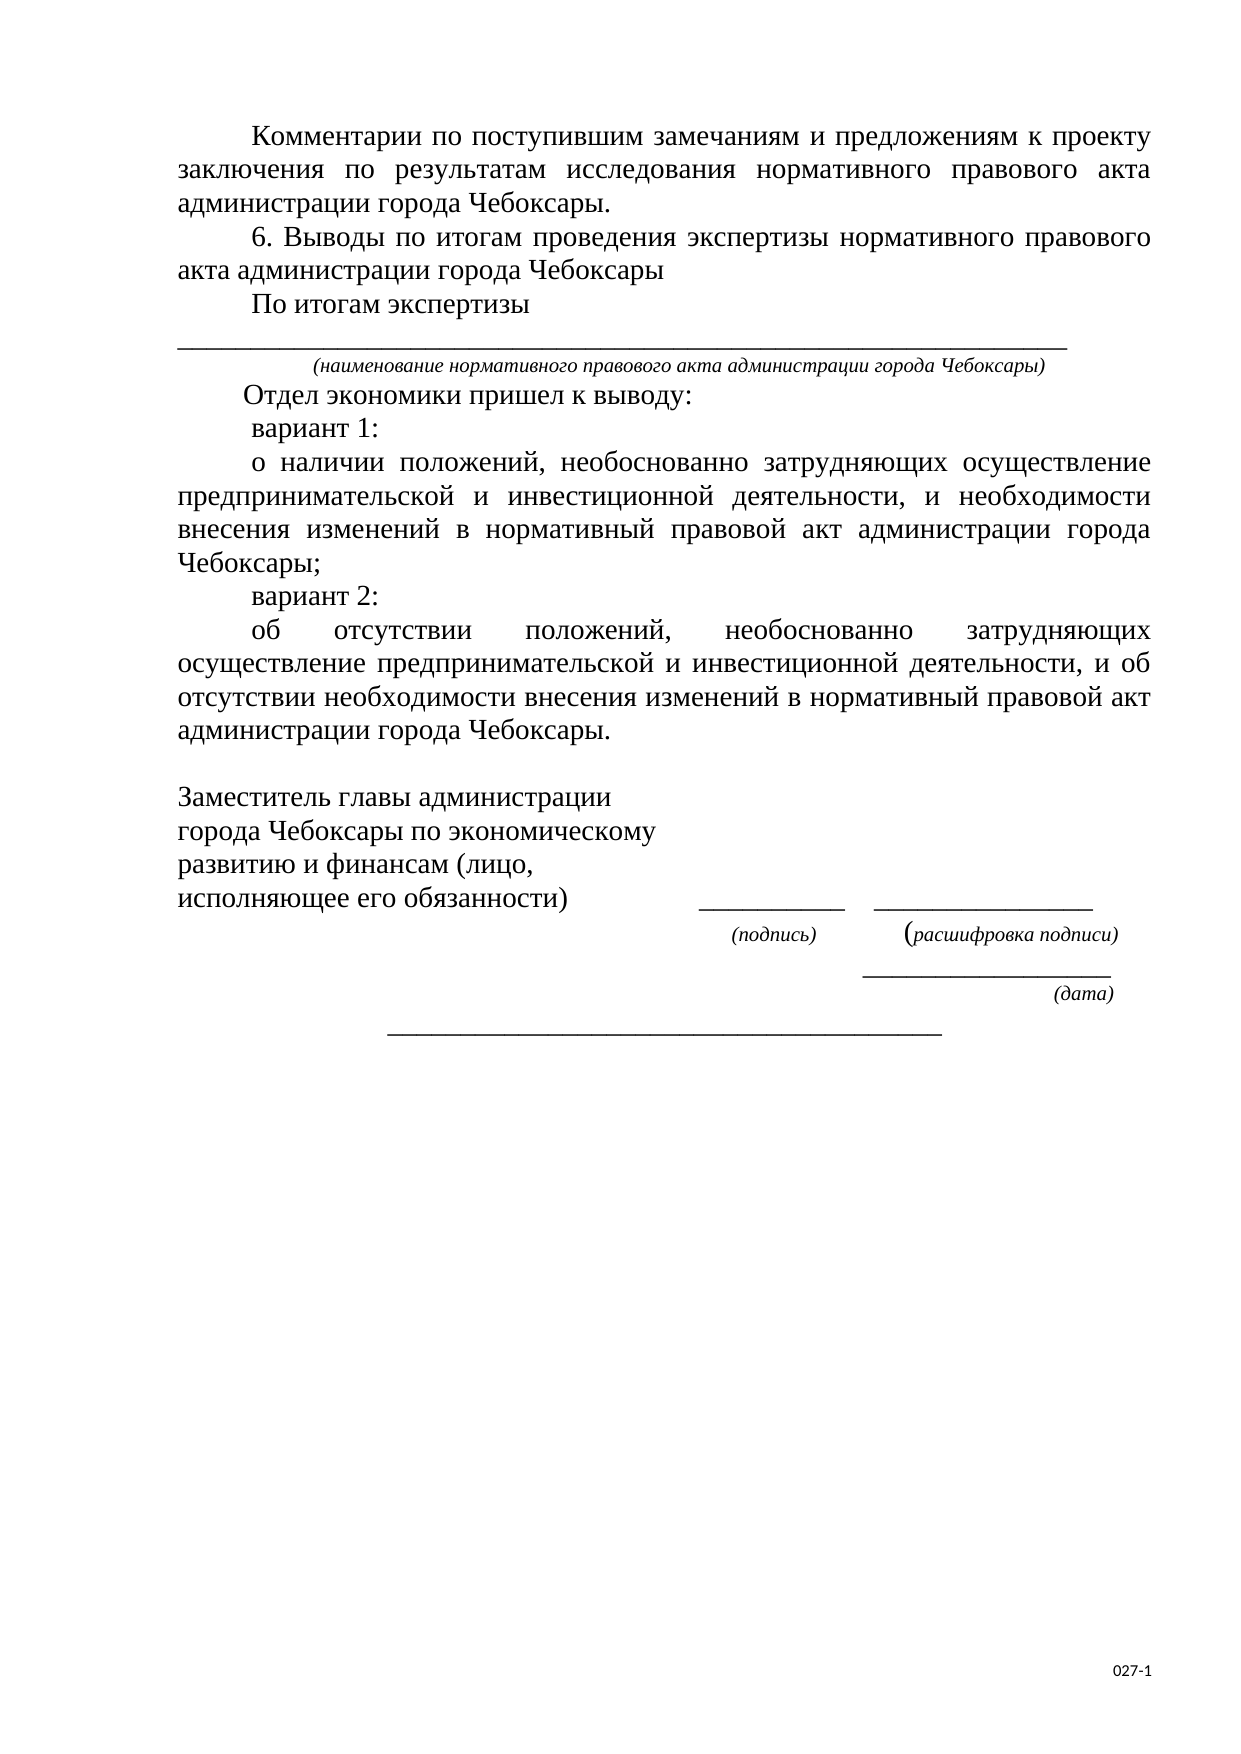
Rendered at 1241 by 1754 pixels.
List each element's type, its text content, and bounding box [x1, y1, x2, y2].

text города Чебоксары по экономическому [177, 813, 1152, 847]
text (наименование нормативного правового акта администрации города Чебоксары) [207, 353, 1152, 377]
text вариант 1: [177, 411, 1152, 444]
text (подпись) (расшифровка подписи) [177, 914, 1152, 947]
text исполняющее его обязанности) __________ _______________ [177, 880, 1152, 914]
text (дата) [177, 981, 1152, 1005]
text ______________________________________ [177, 1005, 1152, 1038]
text вариант 2: [177, 578, 1152, 612]
text Отдел экономики пришел к выводу: [177, 377, 1152, 411]
text _________________ [177, 947, 1152, 981]
text _____________________________________________________________ [177, 319, 1152, 353]
text По итогам экспертизы [177, 286, 1152, 319]
text о наличии положений, необоснованно затрудняющих осуществление предпринимательской и инвестиционной деятельности, и необходимости внесения изменений в нормативный правовой акт администрации города Чебоксары; [177, 444, 1152, 578]
text развитию и финансам (лицо, [177, 847, 1152, 880]
text Заместитель главы администрации [177, 779, 1152, 813]
text об отсутствии положений, необоснованно затрудняющих осуществление предпринимательской и инвестиционной деятельности, и об отсутствии необходимости внесения изменений в нормативный правовой акт администрации города Чебоксары. [177, 612, 1152, 746]
text 6. Выводы по итогам проведения экспертизы нормативного правового акта администрации города Чебоксары [177, 219, 1152, 286]
text Комментарии по поступившим замечаниям и предложениям к проекту заключения по результатам исследования нормативного правового акта администрации города Чебоксары. [177, 118, 1152, 219]
